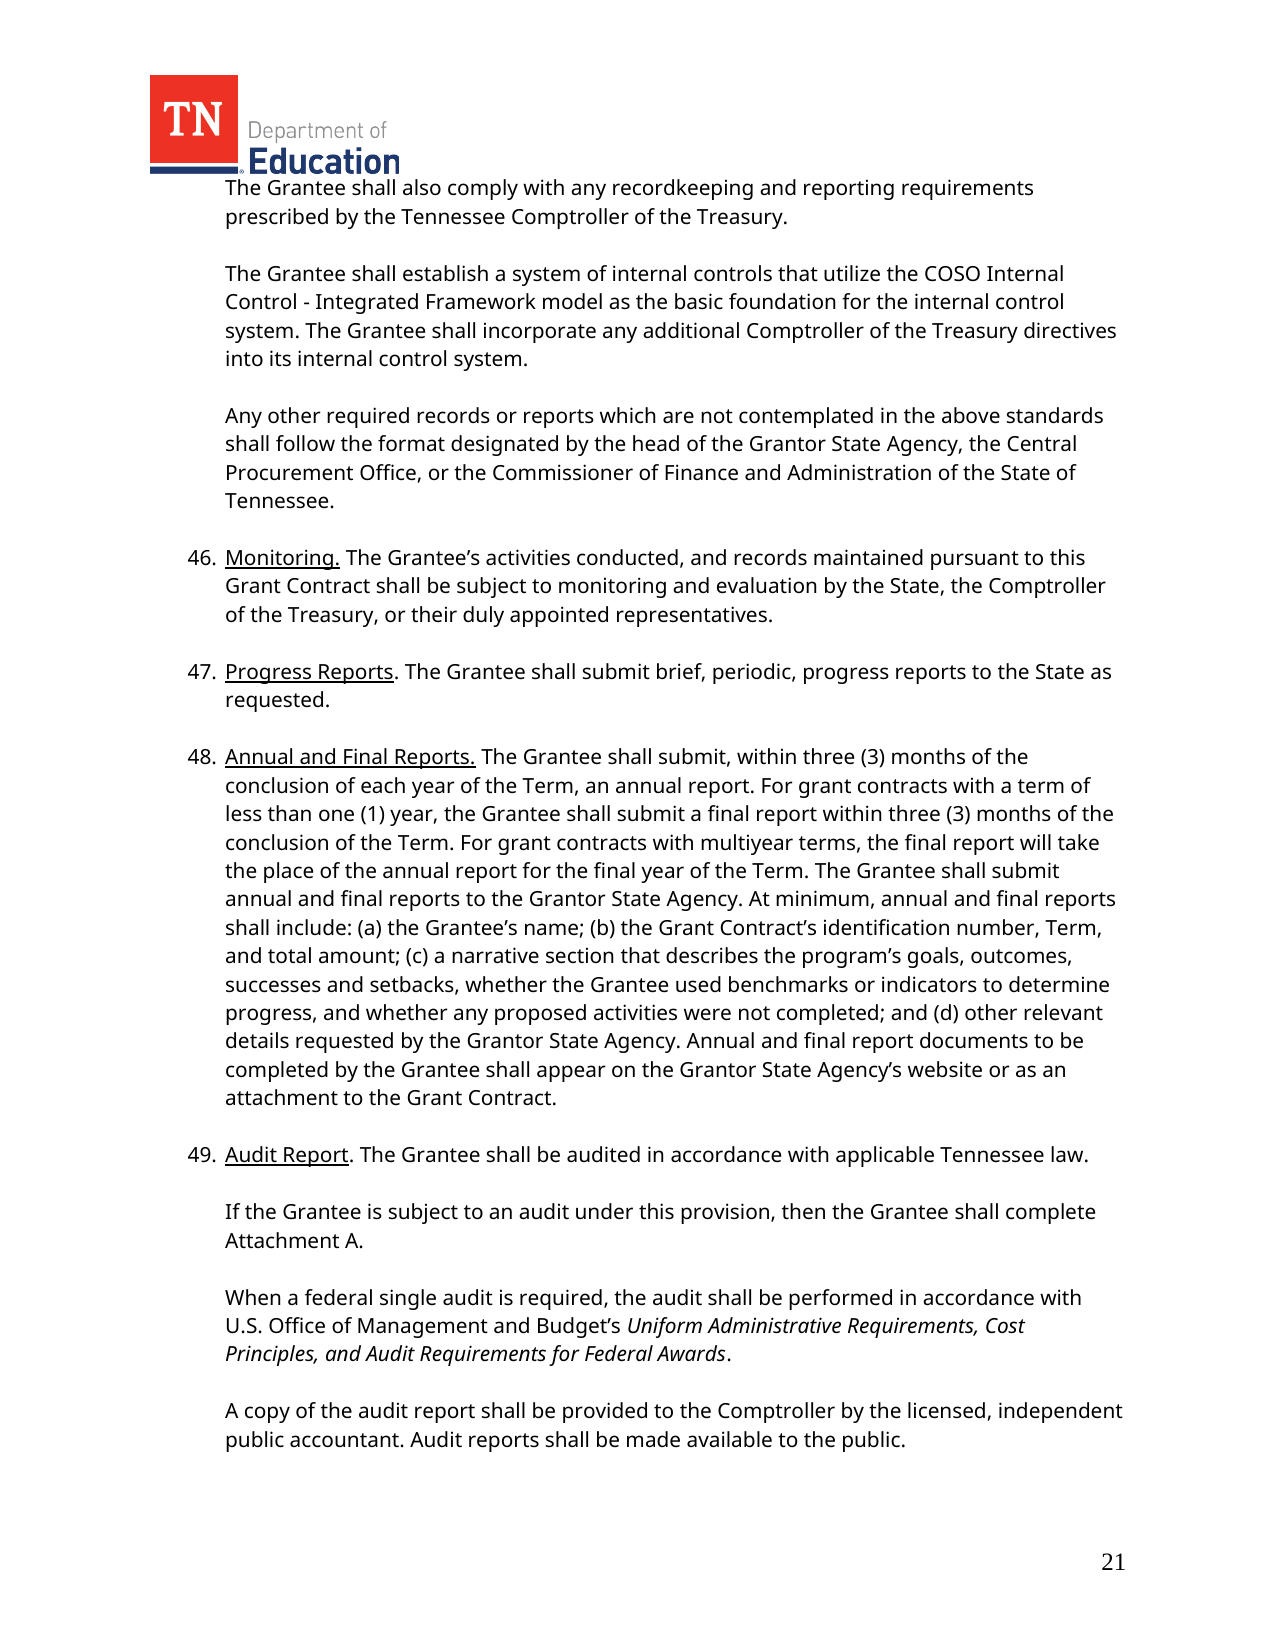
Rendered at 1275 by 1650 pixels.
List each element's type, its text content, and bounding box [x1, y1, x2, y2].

text The Grantee shall establish a system of internal controls that utilize the COSO Internal Control - Integrated Framework model as the basic foundation for the internal control system. The Grantee shall incorporate any additional Comptroller of the Treasury directives into its internal control system. [225, 259, 1125, 373]
list Monitoring. The Grantee’s activities conducted, and records maintained pursuant to this Grant Contract shall be subject to monitoring and evaluation by the State, the Comptroller of the Treasury, or their duly appointed representatives. [187, 543, 1125, 628]
text The Grantee shall also comply with any recordkeeping and reporting requirements prescribed by the Tennessee Comptroller of the Treasury. [225, 173, 1125, 230]
list Progress Reports. The Grantee shall submit brief, periodic, progress reports to the State as requested. [187, 657, 1125, 714]
text Any other required records or reports which are not contemplated in the above standards shall follow the format designated by the head of the Grantor State Agency, the Central Procurement Office, or the Commissioner of Finance and Administration of the State of Tennessee. [225, 401, 1125, 515]
text When a federal single audit is required, the audit shall be performed in accordance with U.S. Office of Management and Budget’s Uniform Administrative Requirements, Cost Principles, and Audit Requirements for Federal Awards. [225, 1283, 1125, 1368]
text A copy of the audit report shall be provided to the Comptroller by the licensed, independent public accountant. Audit reports shall be made available to the public. [225, 1396, 1125, 1453]
text If the Grantee is subject to an audit under this provision, then the Grantee shall complete Attachment A. [225, 1197, 1125, 1254]
picture [150, 75, 399, 174]
list Annual and Final Reports. The Grantee shall submit, within three (3) months of the conclusion of each year of the Term, an annual report. For grant contracts with a term of less than one (1) year, the Grantee shall submit a final report within three (3) months of the conclusion of the Term. For grant contracts with multiyear terms, the final report will take the place of the annual report for the final year of the Term. The Grantee shall submit annual and final reports to the Grantor State Agency. At minimum, annual and final reports shall include: (a) the Grantee’s name; (b) the Grant Contract’s identification number, Term, and total amount; (c) a narrative section that describes the program’s goals, outcomes, successes and setbacks, whether the Grantee used benchmarks or indicators to determine progress, and whether any proposed activities were not completed; and (d) other relevant details requested by the Grantor State Agency. Annual and final report documents to be completed by the Grantee shall appear on the Grantor State Agency’s website or as an attachment to the Grant Contract. [187, 742, 1125, 1112]
list Audit Report. The Grantee shall be audited in accordance with applicable Tennessee law. [187, 1140, 1125, 1169]
